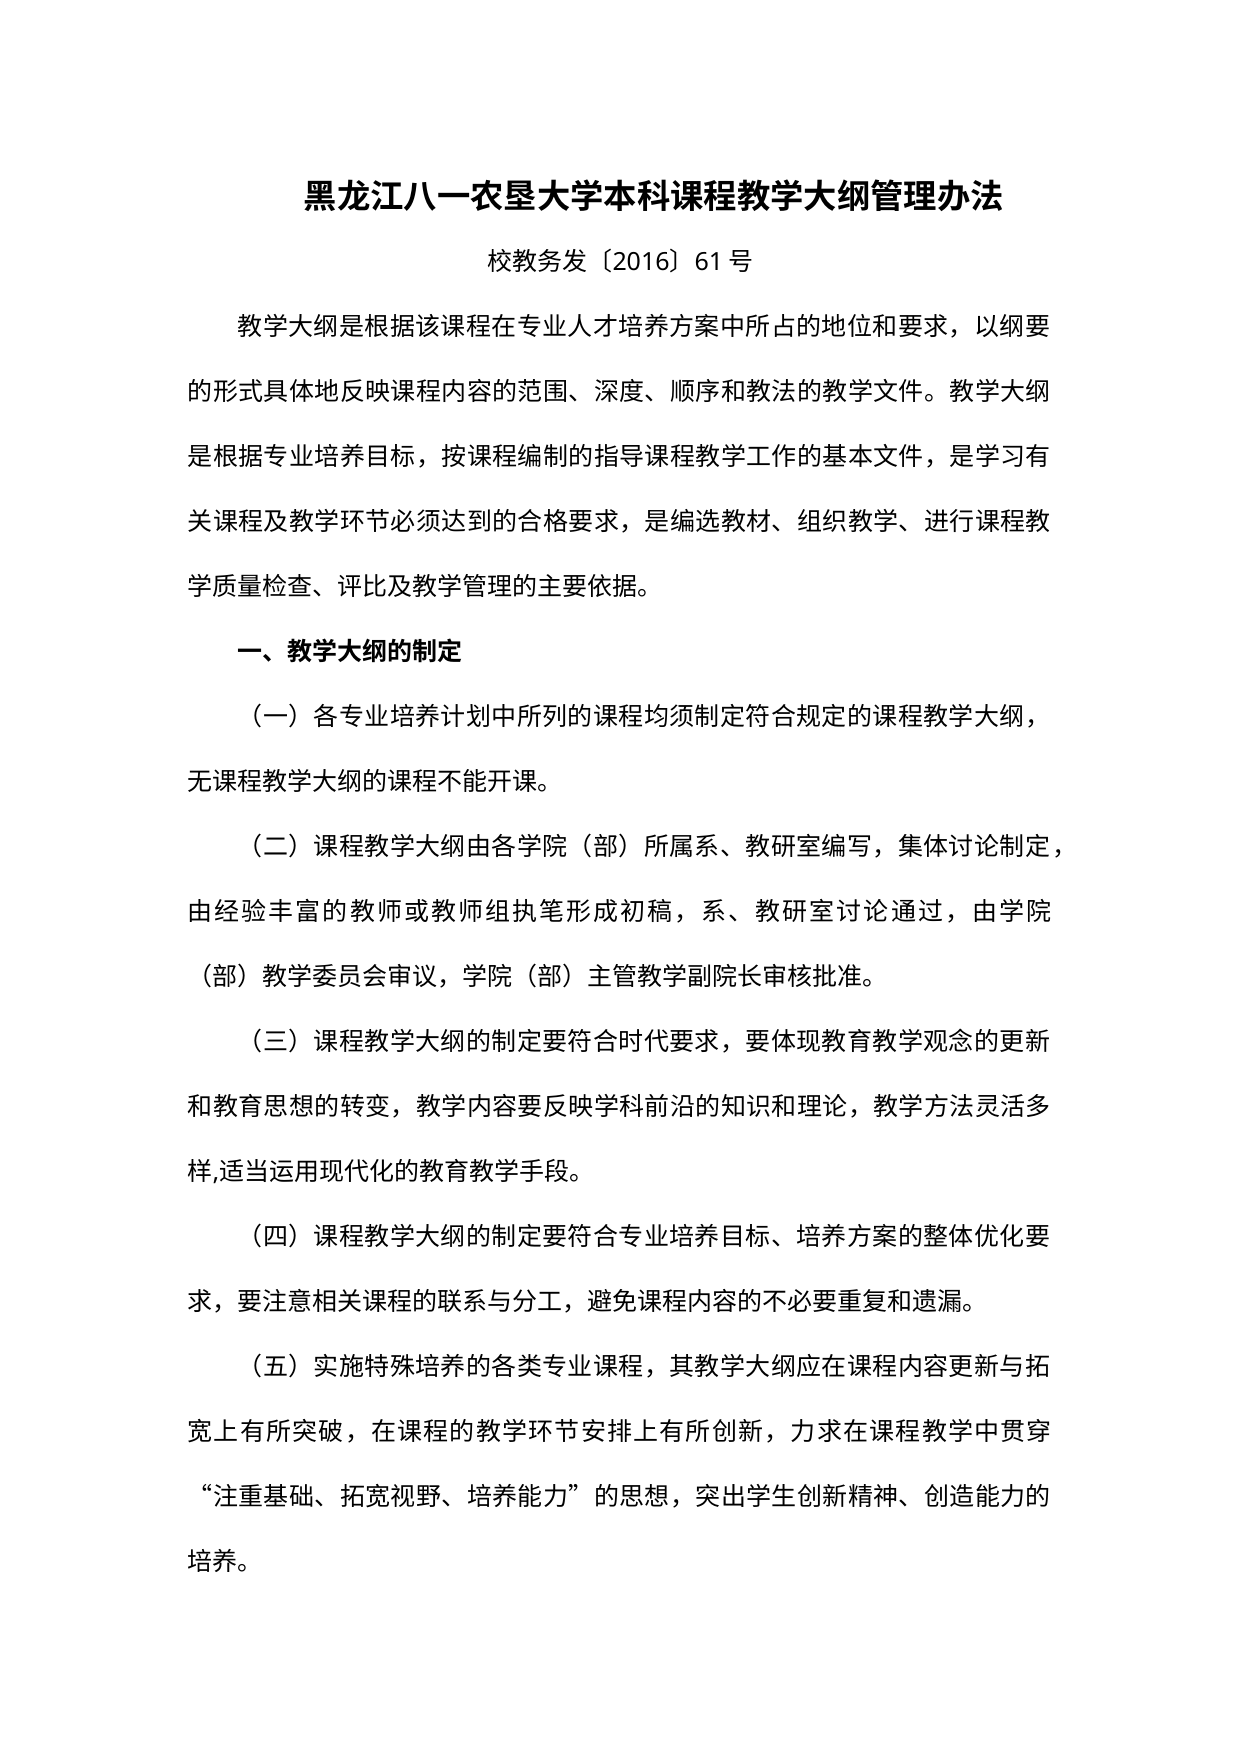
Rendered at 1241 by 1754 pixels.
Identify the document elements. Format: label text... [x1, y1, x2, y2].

text （四）课程教学大纲的制定要符合专业培养目标、培养方案的整体优化要求，要注意相关课程的联系与分工，避免课程内容的不必要重复和遗漏。 [187, 1202, 1053, 1332]
text 校教务发〔2016〕61号 [187, 227, 1053, 292]
text 教学大纲是根据该课程在专业人才培养方案中所占的地位和要求，以纲要的形式具体地反映课程内容的范围、深度、顺序和教法的教学文件。教学大纲是根据专业培养目标，按课程编制的指导课程教学工作的基本文件，是学习有关课程及教学环节必须达到的合格要求，是编选教材、组织教学、进行课程教学质量检查、评比及教学管理的主要依据。 [187, 292, 1053, 617]
text 一、教学大纲的制定 [187, 617, 1053, 682]
text （五）实施特殊培养的各类专业课程，其教学大纲应在课程内容更新与拓宽上有所突破，在课程的教学环节安排上有所创新，力求在课程教学中贯穿“注重基础、拓宽视野、培养能力”的思想，突出学生创新精神、创造能力的培养。 [187, 1332, 1053, 1592]
text （二）课程教学大纲由各学院（部）所属系、教研室编写，集体讨论制定，由经验丰富的教师或教师组执笔形成初稿，系、教研室讨论通过，由学院（部）教学委员会审议，学院（部）主管教学副院长审核批准。 [187, 812, 1053, 1007]
text （三）课程教学大纲的制定要符合时代要求，要体现教育教学观念的更新和教育思想的转变，教学内容要反映学科前沿的知识和理论，教学方法灵活多样,适当运用现代化的教育教学手段。 [187, 1007, 1053, 1202]
text 黑龙江八一农垦大学本科课程教学大纲管理办法 [187, 162, 1053, 227]
text （一）各专业培养计划中所列的课程均须制定符合规定的课程教学大纲，无课程教学大纲的课程不能开课。 [187, 682, 1053, 812]
